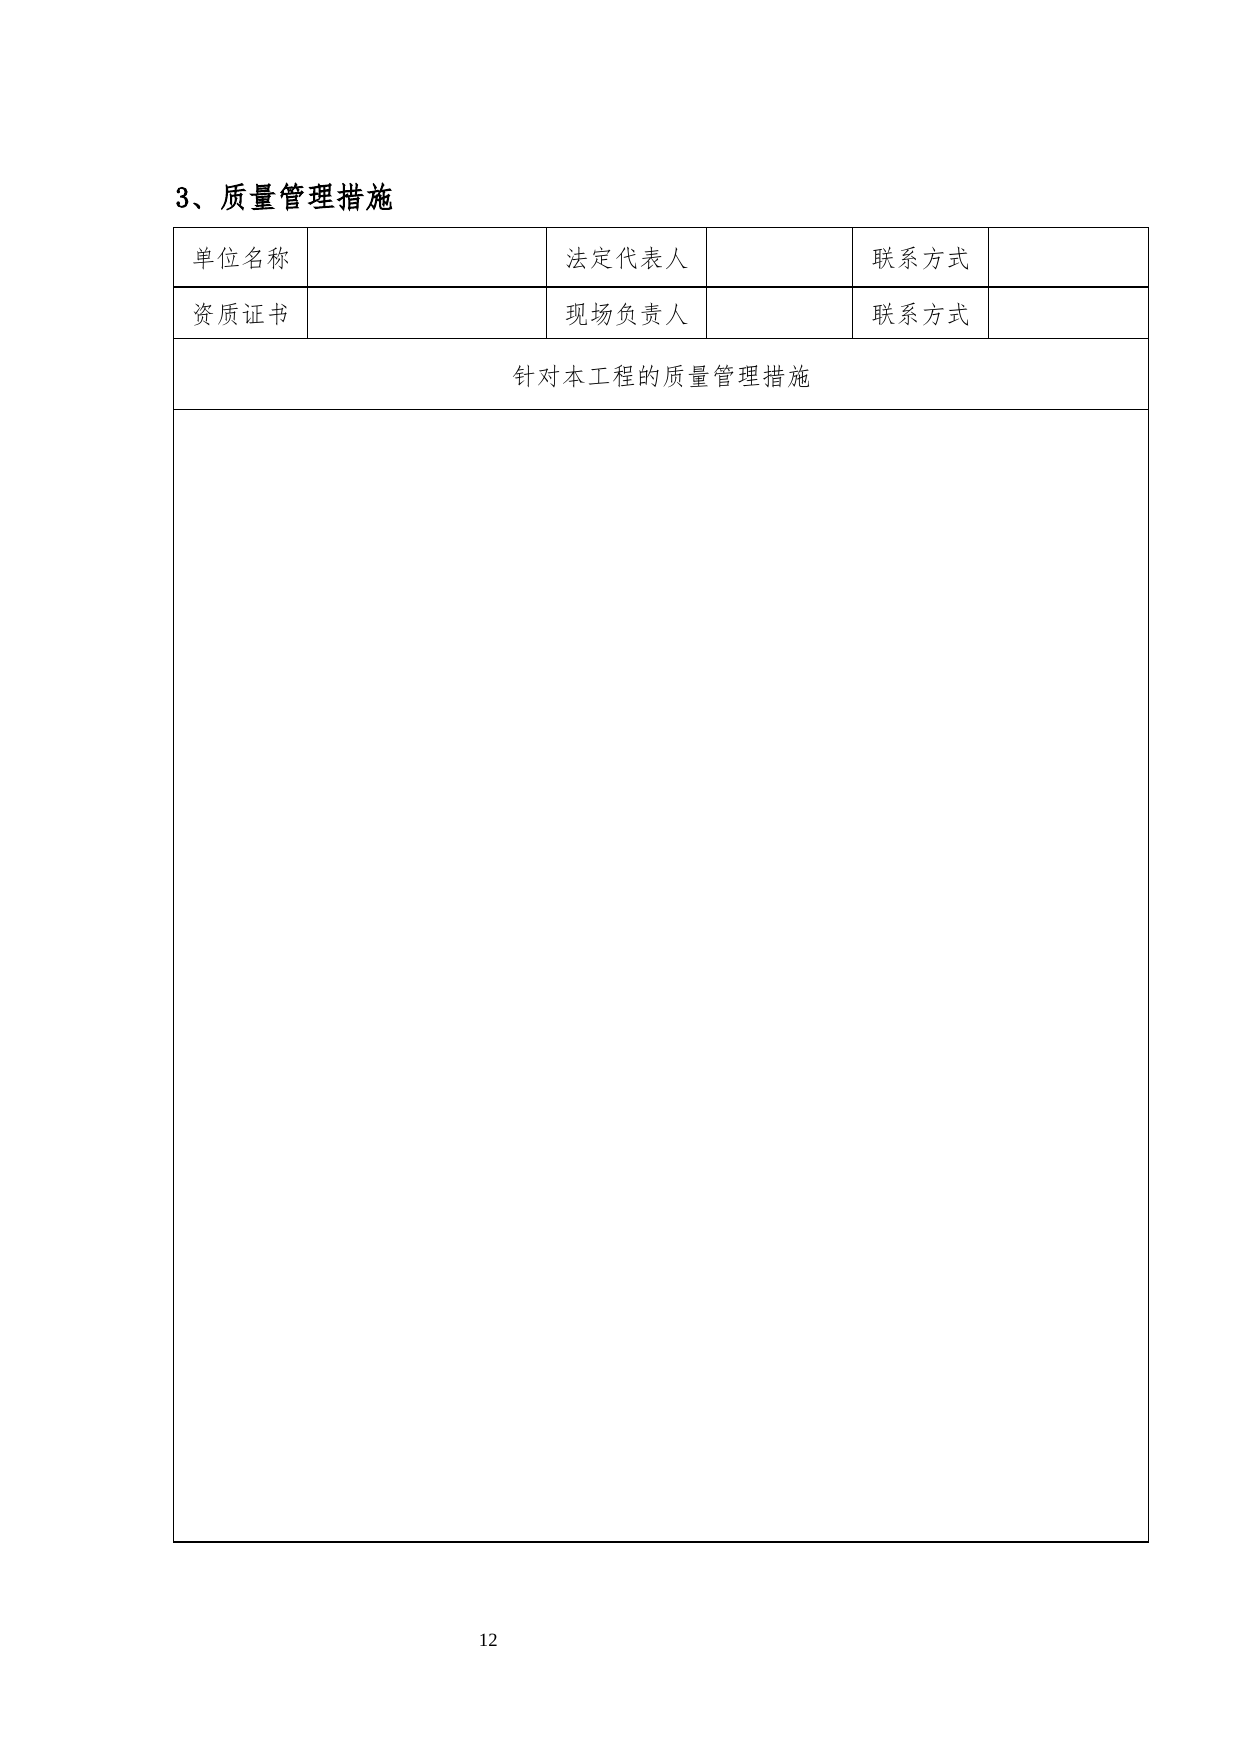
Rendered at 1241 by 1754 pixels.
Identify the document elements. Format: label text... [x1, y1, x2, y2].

table_cell [308, 288, 546, 338]
table_cell 针对本工程的质量管理措施 [174, 339, 1148, 409]
table_cell [989, 288, 1148, 338]
table_cell 资质证书 [174, 288, 307, 338]
table_cell 联系方式 [853, 288, 988, 338]
table_header 法定代表人 [547, 228, 706, 286]
table_cell 现场负责人 [547, 288, 706, 338]
table_header [308, 228, 546, 286]
table_cell [707, 288, 852, 338]
table_header 联系方式 [853, 228, 988, 286]
list 3、质量管理措施 [175, 162, 1083, 227]
table_cell [174, 410, 1148, 1541]
table_header [989, 228, 1148, 286]
table_header 单位名称 [174, 228, 307, 286]
table_header [707, 228, 852, 286]
